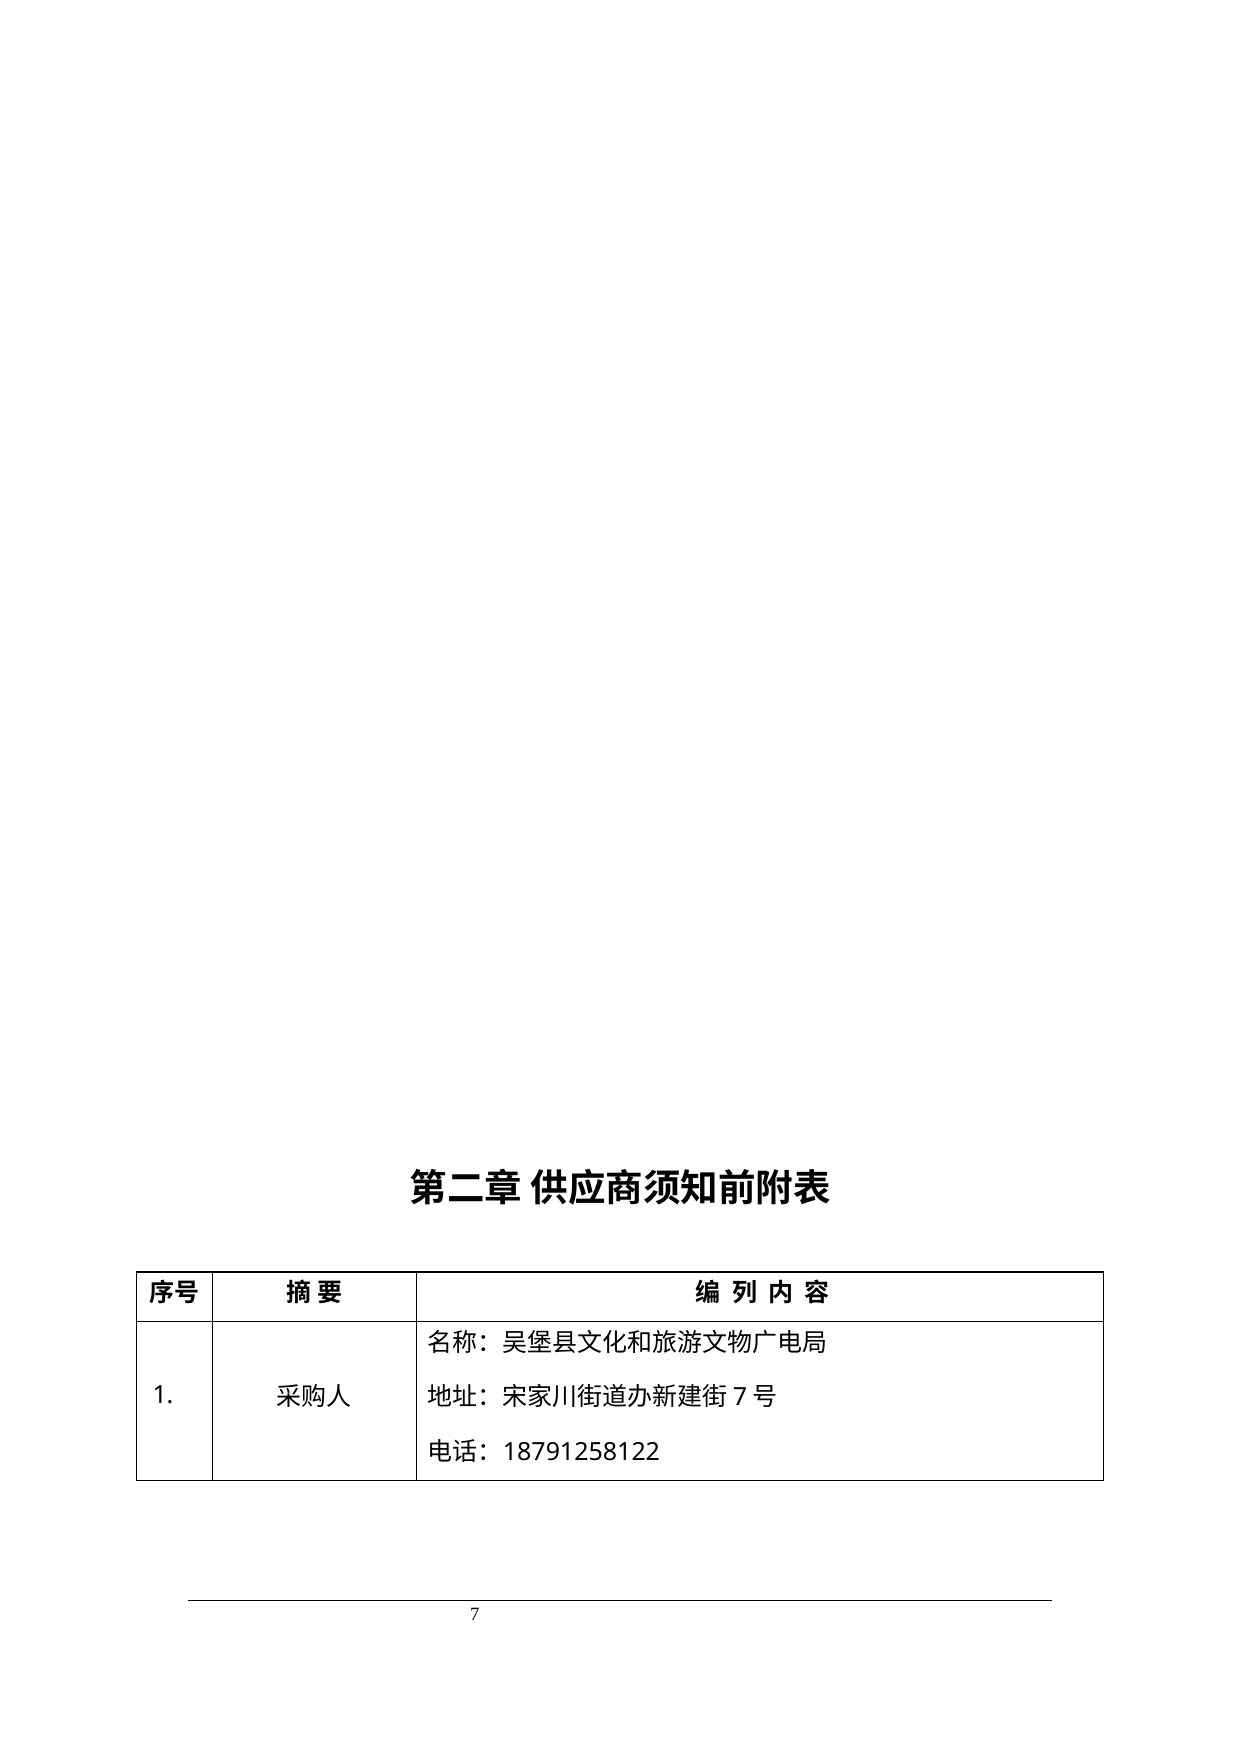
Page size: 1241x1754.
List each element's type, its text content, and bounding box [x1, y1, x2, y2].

table_cell [137, 1322, 212, 1480]
table_header 序号 [137, 1273, 212, 1321]
table_cell 采购人 [213, 1322, 416, 1480]
table_header 编 列 内 容 [417, 1273, 1103, 1321]
table_header 摘 要 [213, 1273, 416, 1321]
table_cell 名称：吴堡县文化和旅游文物广电局 地址：宋家川街道办新建街7号 电话：18791258122 [417, 1322, 1103, 1480]
subtitle 第二章 供应商须知前附表 [188, 1157, 1052, 1212]
